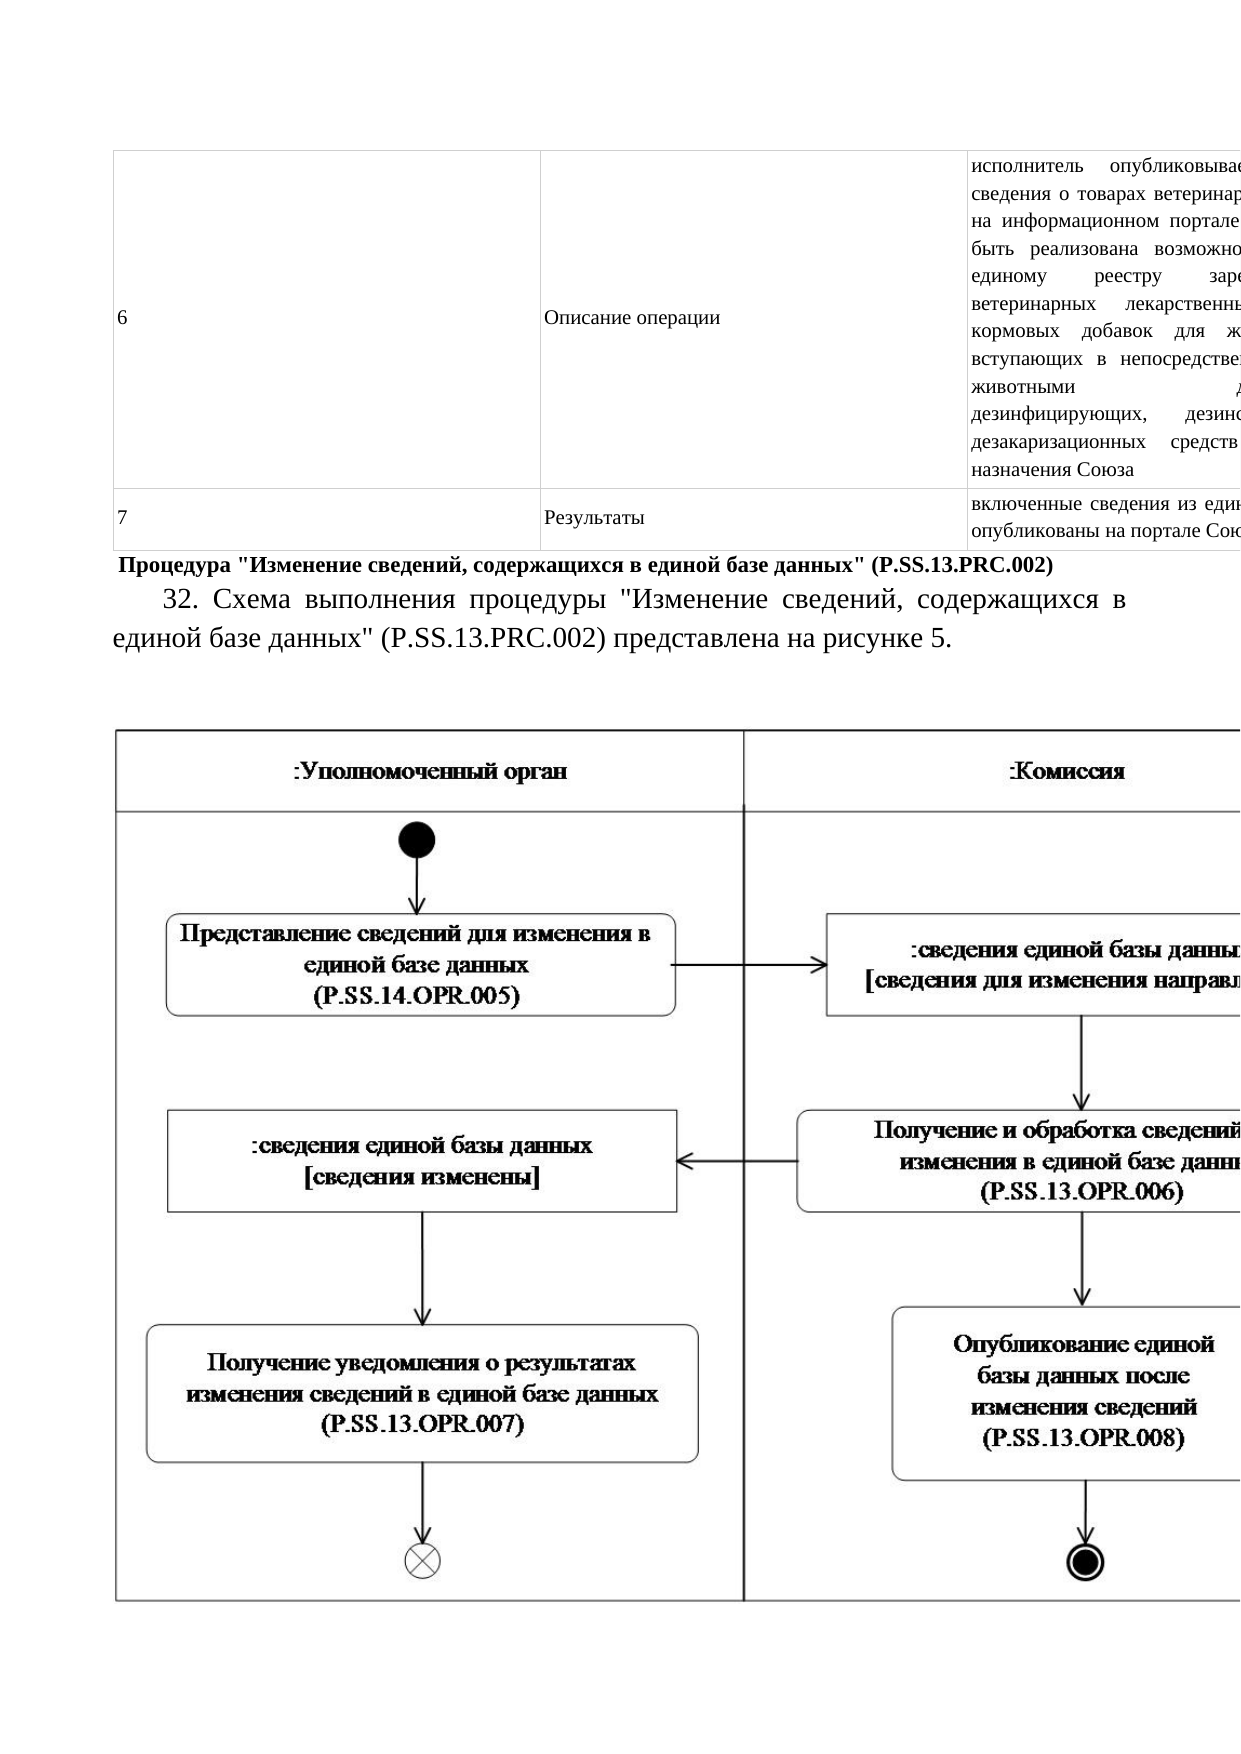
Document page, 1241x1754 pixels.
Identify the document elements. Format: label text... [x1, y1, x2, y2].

table_cell 7 [114, 489, 540, 550]
picture [112, 726, 1241, 1604]
table_cell 6 [114, 151, 540, 488]
table_cell исполнитель опубликовывает включенные сведения о товарах ветеринарного назначения на информационном портале Союза. Должна быть реализована возможность перехода к единому реестру зарегистрированных ветеринарных лекарственных препаратов, кормовых добавок для животных и не вступающих в непосредственный контакт с животными диагностических, дезинфицирующих, дезинсекционных и дезакаризационных средств ветеринарного назначения Союза [968, 151, 1240, 488]
text Процедура "Изменение сведений, содержащихся в единой базе данных" (P.SS.13.PRC.002) [112, 551, 1128, 578]
table_cell Описание операции [541, 151, 967, 488]
table_cell включенные сведения из единой базы данных опубликованы на портале Союза [968, 489, 1240, 550]
text 32. Схема выполнения процедуры "Изменение сведений, содержащихся в единой базе данных" (P.SS.13.PRC.002) представлена на рисунке 5. [112, 581, 1128, 653]
table_cell Результаты [541, 489, 967, 550]
